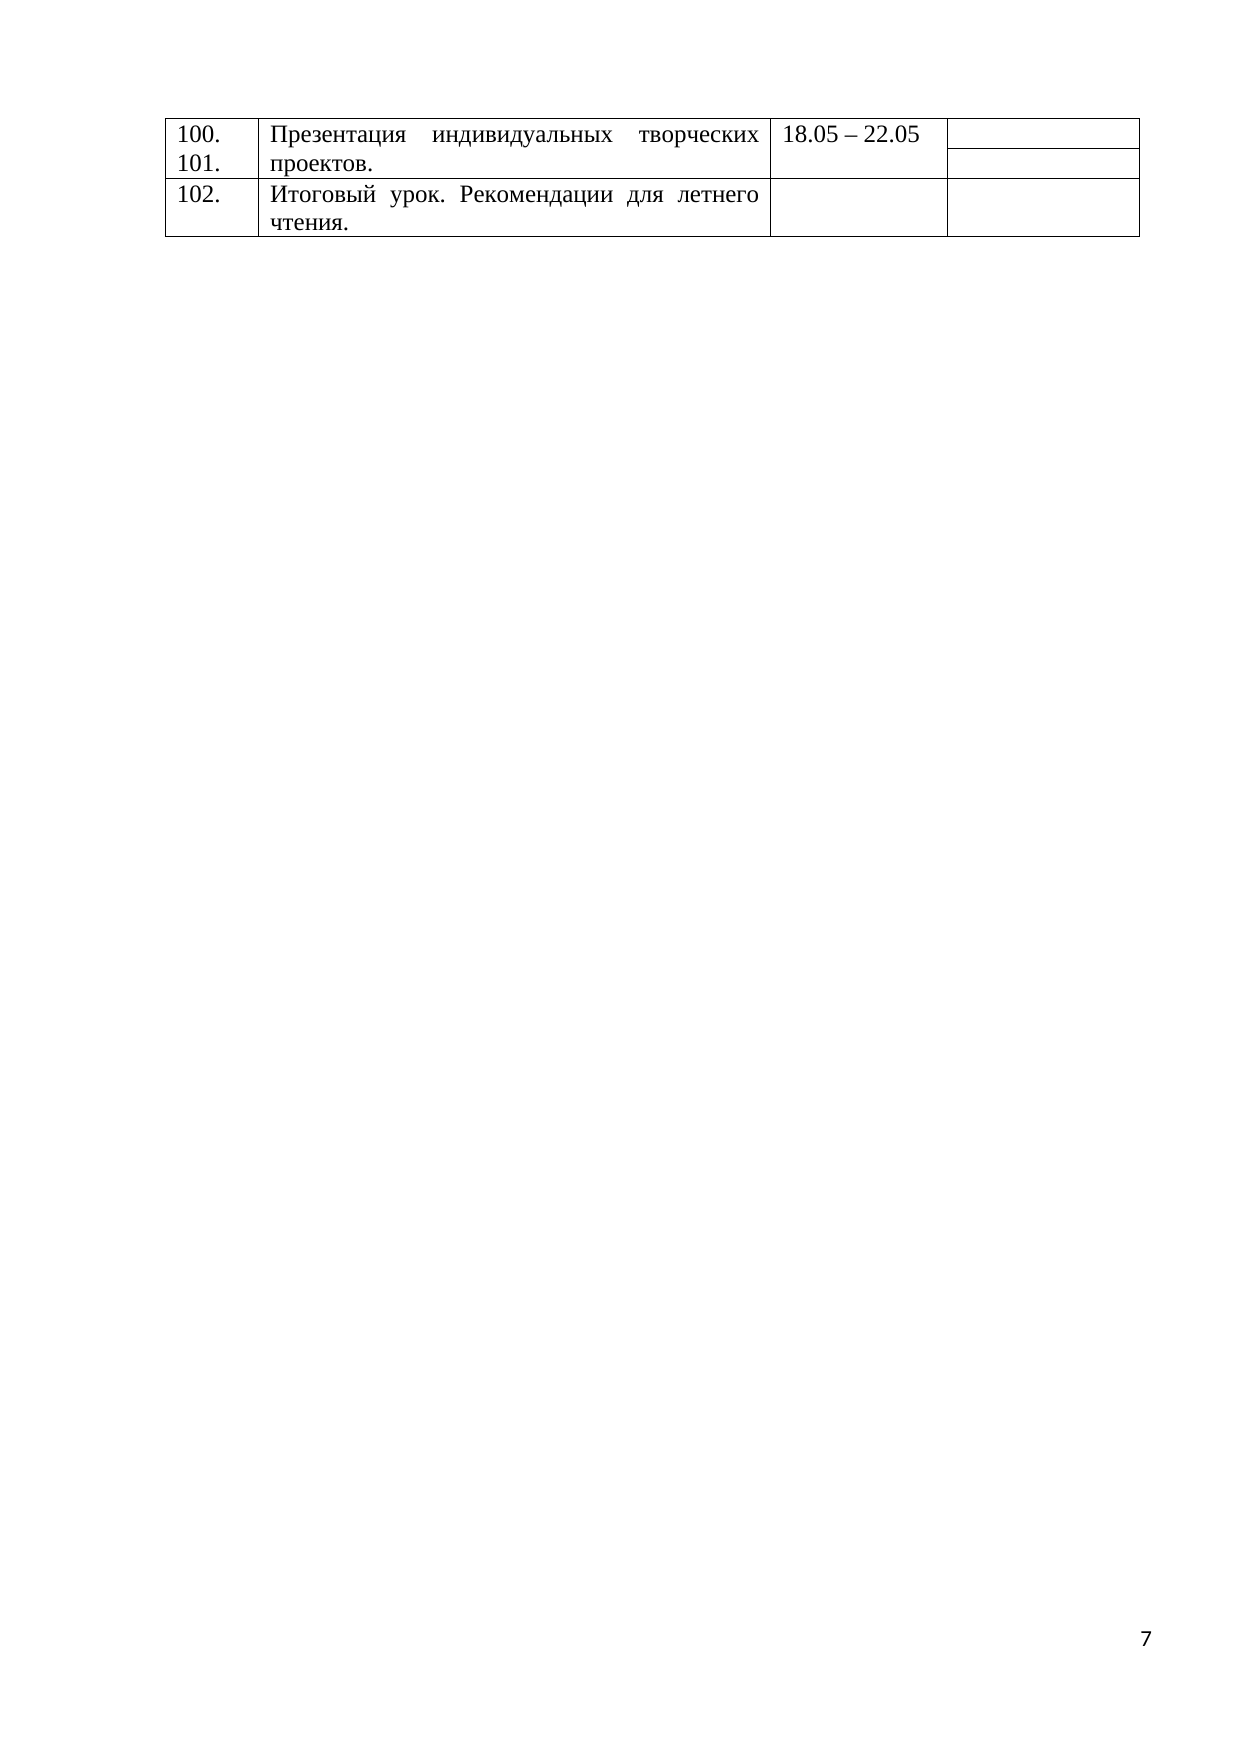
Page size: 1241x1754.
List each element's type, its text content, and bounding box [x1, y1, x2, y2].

table_cell Презентация индивидуальных творческих проектов. [259, 119, 770, 178]
table_cell [948, 179, 1139, 236]
table_cell [948, 119, 1139, 148]
table_cell 100. 101. [166, 119, 258, 178]
table_cell 18.05 – 22.05 [771, 119, 947, 178]
table_cell [771, 179, 947, 236]
table_cell 102. [166, 179, 258, 236]
table_cell Итоговый урок. Рекомендации для летнего чтения. [259, 179, 770, 236]
table_cell [948, 149, 1139, 178]
